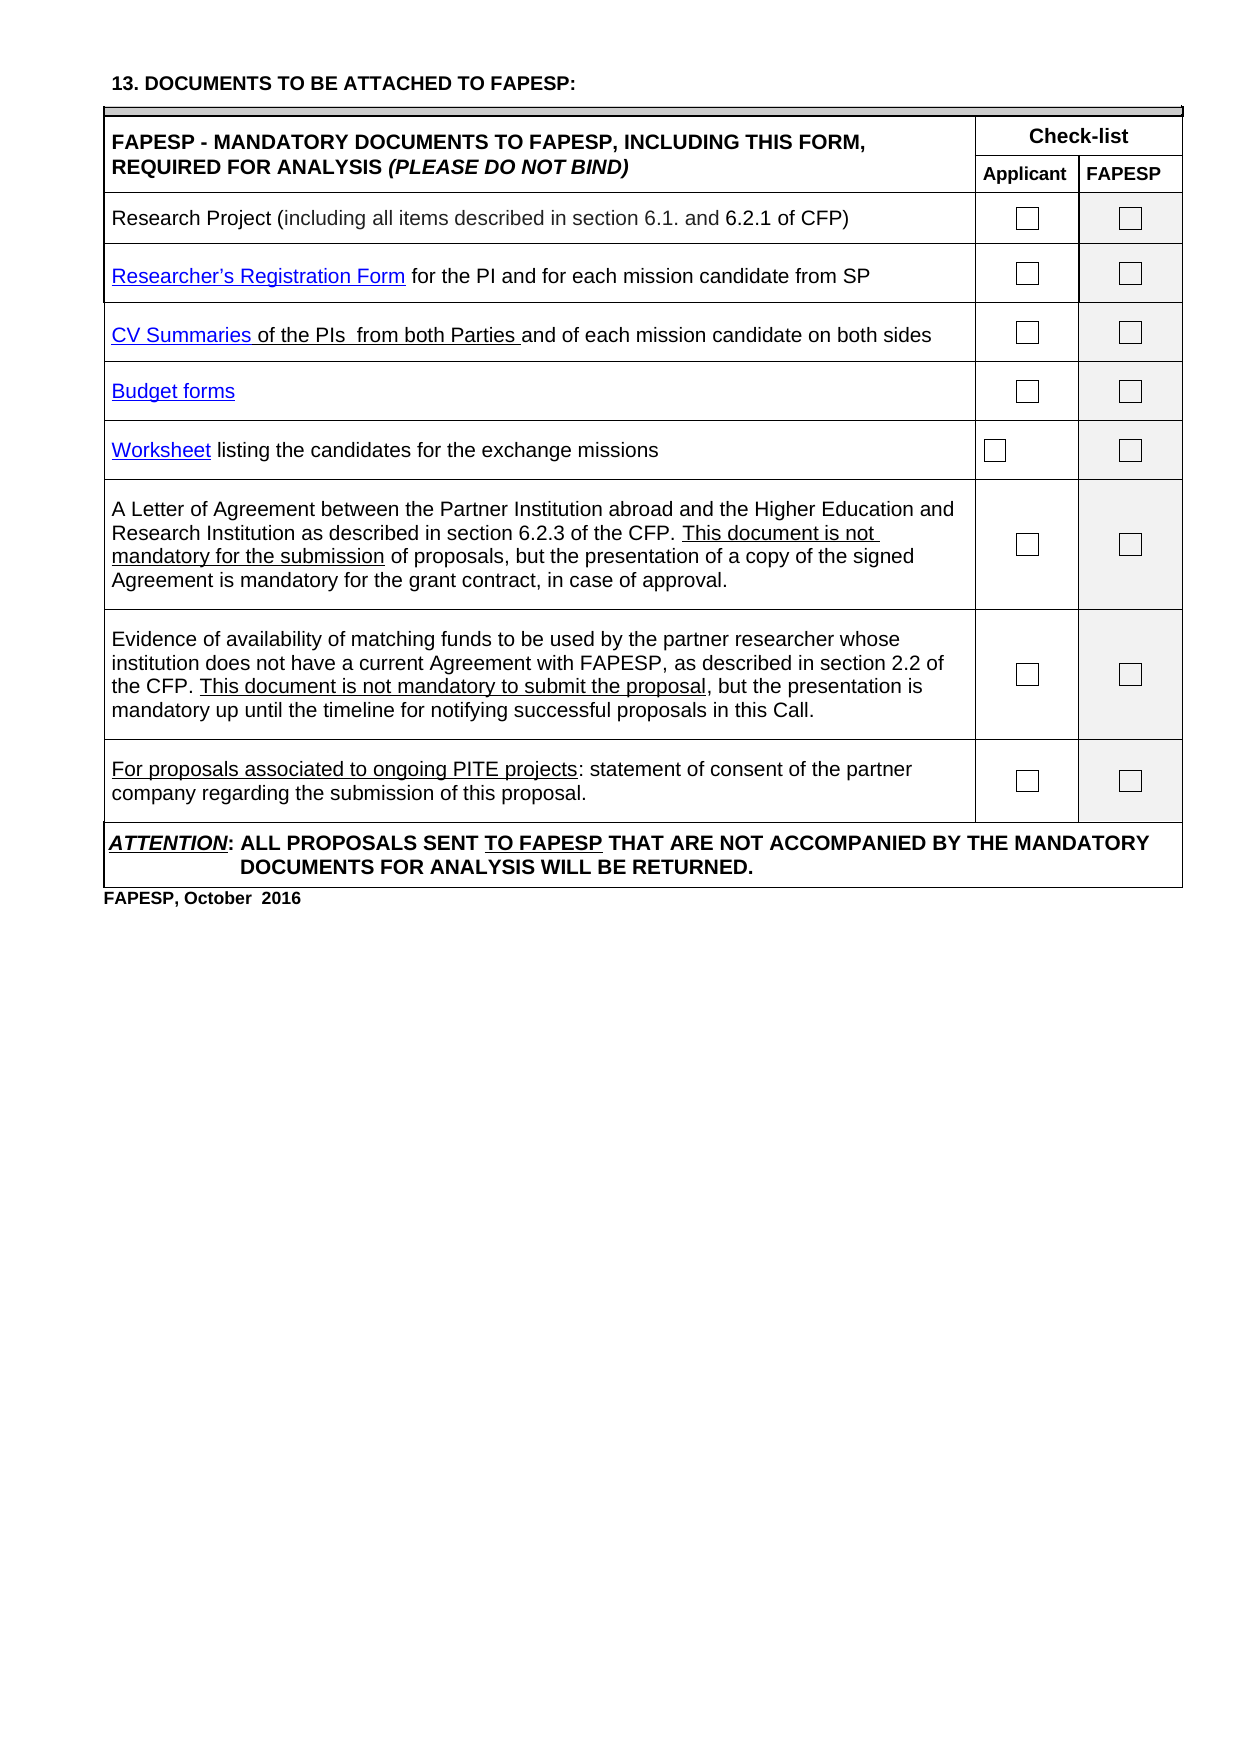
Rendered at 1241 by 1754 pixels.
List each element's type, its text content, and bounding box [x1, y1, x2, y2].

text FAPESP, October 2016 [103, 888, 1092, 908]
table_cell For proposals associated to ongoing PITE projects: statement of consent of the partner company regarding the submission of this proposal. [105, 740, 975, 821]
table_cell [976, 610, 1078, 739]
table_cell [1080, 244, 1182, 302]
table_cell [1079, 740, 1182, 821]
table_cell [1079, 421, 1182, 479]
table_header 13. DOCUMENTS TO BE ATTACHED TO FAPESP: [104, 59, 1182, 106]
table_cell FAPESP - MANDATORY DOCUMENTS TO FAPESP, INCLUDING THIS FORM, REQUIRED FOR ANALYSIS (PLEASE DO NOT BIND) [105, 117, 975, 192]
table_cell [976, 244, 1078, 302]
table_cell Budget forms [105, 362, 975, 420]
table_cell Worksheet listing the candidates for the exchange missions [105, 421, 975, 479]
table_cell Evidence of availability of matching funds to be used by the partner researcher whose institution does not have a current Agreement with FAPESP, as described in section 2.2 of the CFP. This document is not mandatory to submit the proposal, but the presentation is mandatory up until the timeline for notifying successful proposals in this Call. [105, 610, 975, 739]
table_cell [976, 480, 1078, 609]
table_cell Researcher’s Registration Form for the PI and for each mission candidate from SP [105, 244, 975, 302]
table_cell [976, 421, 1078, 479]
table_cell [1079, 303, 1182, 361]
table_cell [976, 740, 1078, 821]
table_cell Check-list [976, 117, 1182, 155]
table_cell CV Summaries of the PIs from both Parties and of each mission candidate on both sides [105, 303, 975, 361]
table_cell FAPESP [1080, 156, 1182, 192]
table_cell A Letter of Agreement between the Partner Institution abroad and the Higher Education and Research Institution as described in section 6.2.3 of the CFP. This document is not mandatory for the submission of proposals, but the presentation of a copy of the signed Agreement is mandatory for the grant contract, in case of approval. [105, 480, 975, 609]
table_cell [105, 108, 1182, 115]
table_cell [976, 193, 1078, 243]
table_cell [976, 362, 1078, 420]
table_cell Applicant [976, 156, 1078, 192]
table_cell [1079, 480, 1182, 609]
table_cell Research Project (including all items described in section 6.1. and 6.2.1 of CFP) [105, 193, 975, 243]
table_cell [1080, 193, 1182, 243]
table_cell [976, 303, 1078, 361]
table_cell [1079, 610, 1182, 739]
table_cell [1079, 362, 1182, 420]
table_cell ATTENTION: ALL PROPOSALS SENT TO FAPESP THAT ARE NOT ACCOMPANIED BY THE MANDATORY DOCUMENTS FOR ANALYSIS WILL BE RETURNED. [105, 823, 1182, 886]
